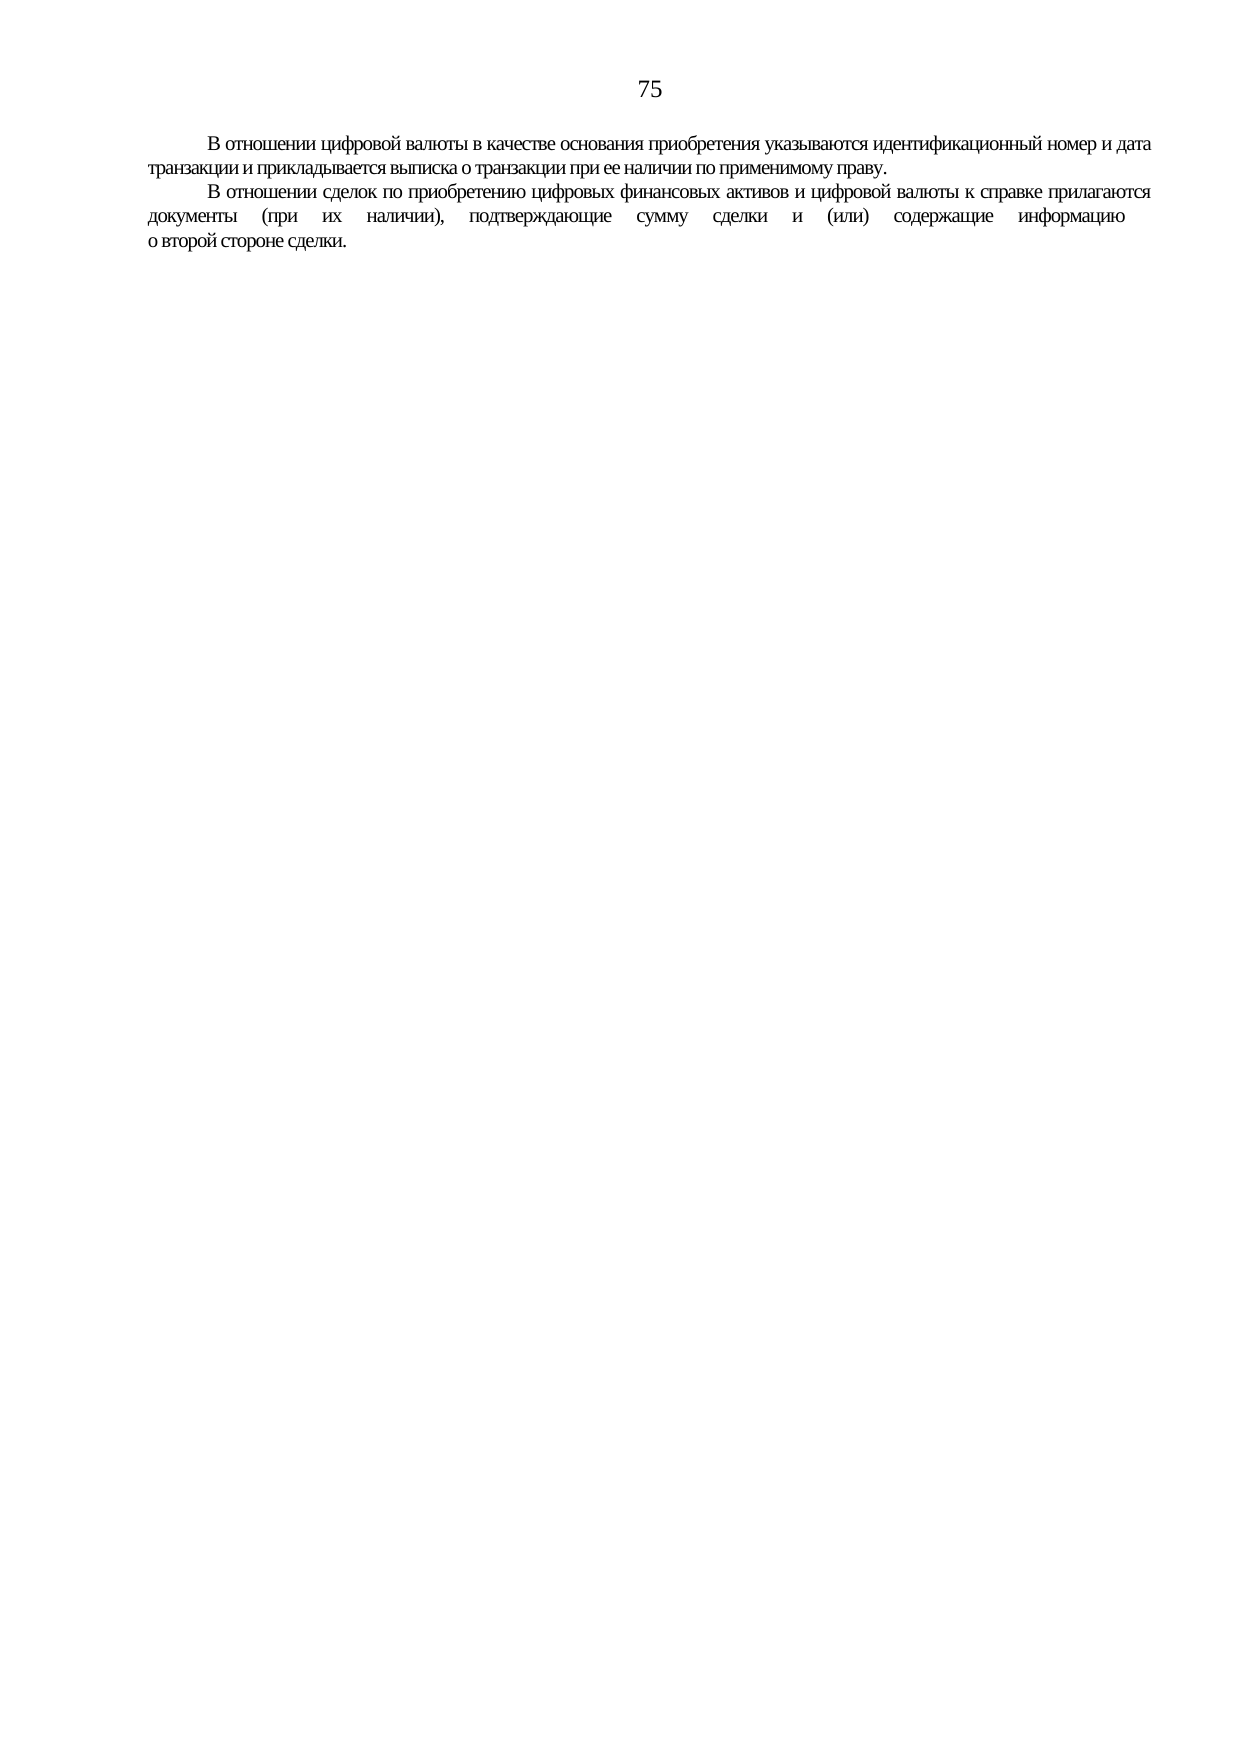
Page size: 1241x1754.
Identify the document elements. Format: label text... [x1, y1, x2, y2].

text В отношении сделок по приобретению цифровых финансовых активов и цифровой валюты к справке прилагаются документы (при их наличии), подтверждающие сумму сделки и (или) содержащие информацию о второй стороне сделки. [148, 179, 1152, 252]
text В отношении цифровой валюты в качестве основания приобретения указываются идентификационный номер и дата транзакции и прикладывается выписка о транзакции при ее наличии по применимому праву. [148, 131, 1152, 179]
